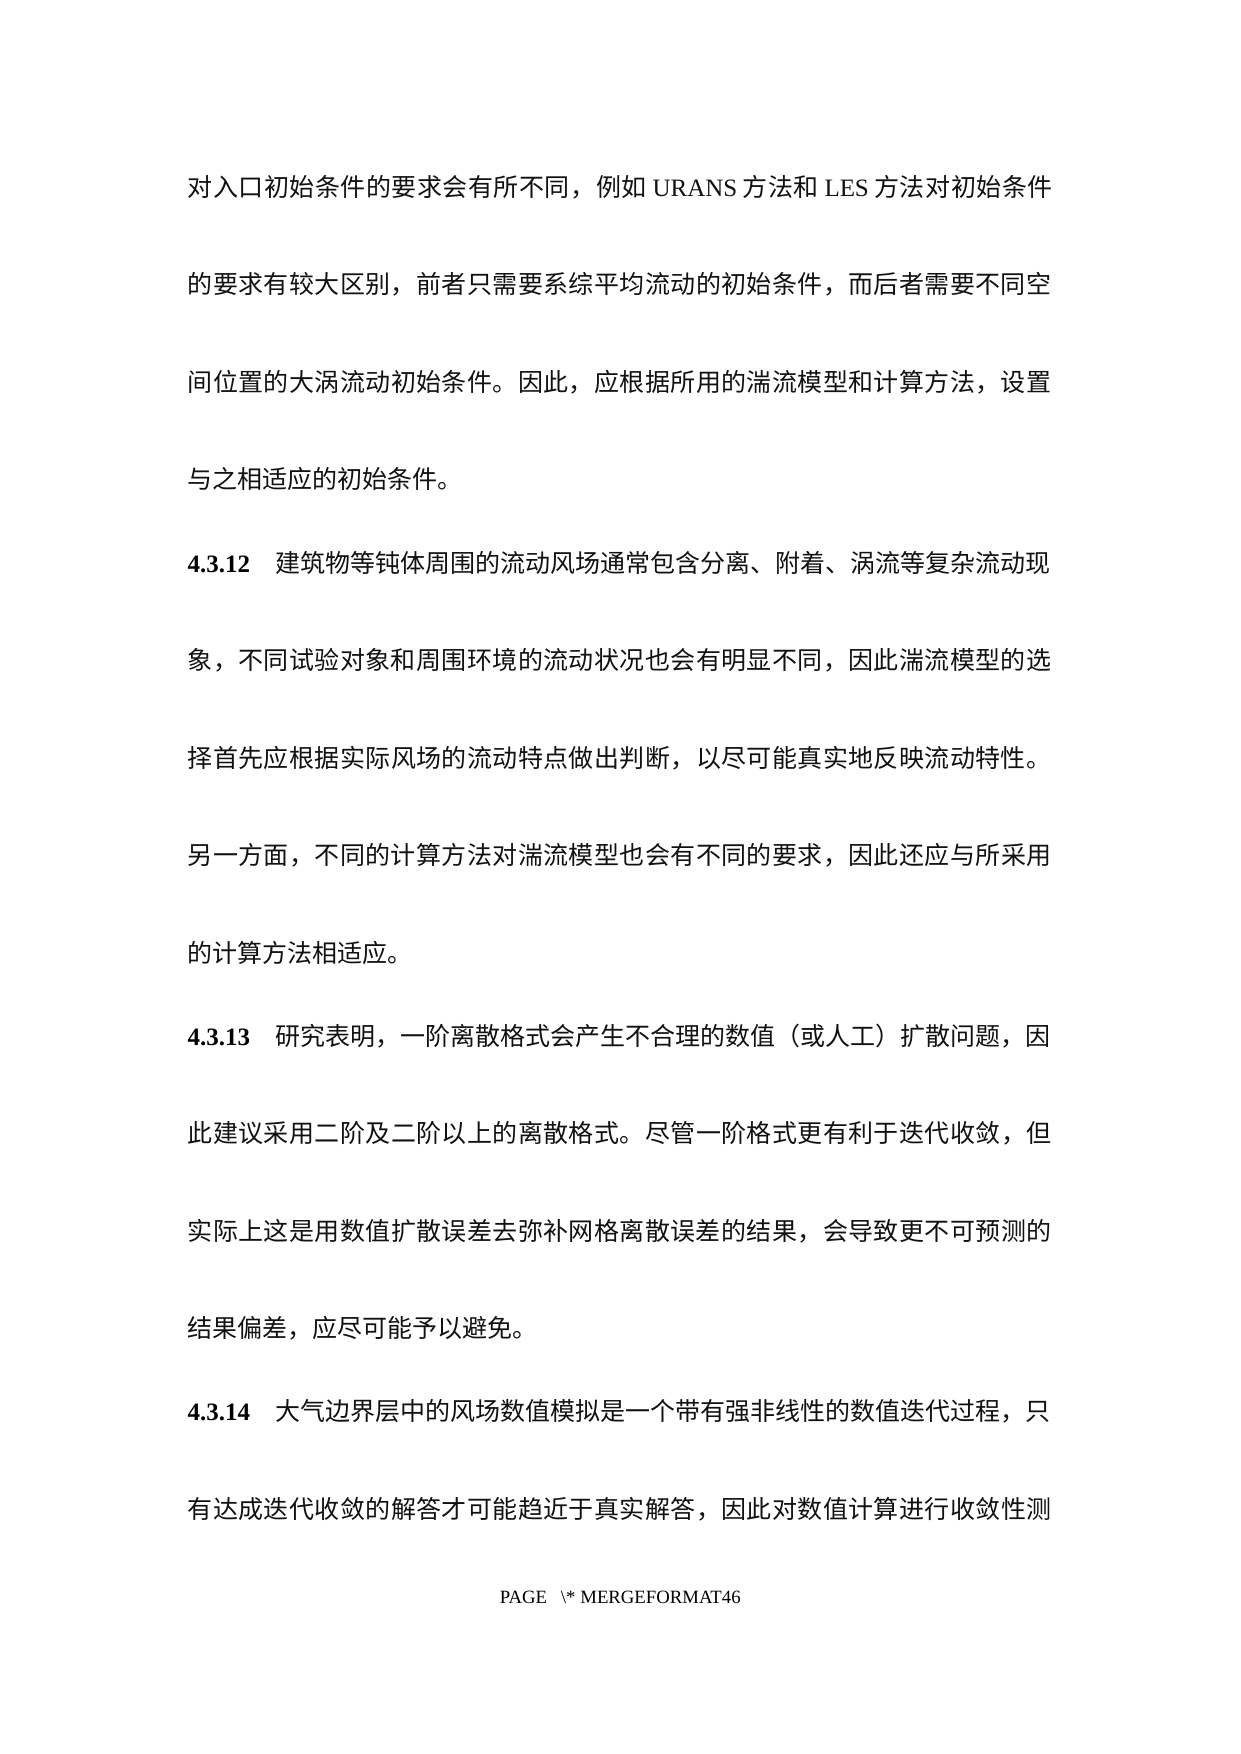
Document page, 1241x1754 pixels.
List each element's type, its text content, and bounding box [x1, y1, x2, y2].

text 4.3.12 建筑物等钝体周围的流动风场通常包含分离、附着、涡流等复杂流动现象，不同试验对象和周围环境的流动状况也会有明显不同，因此湍流模型的选择首先应根据实际风场的流动特点做出判断，以尽可能真实地反映流动特性。另一方面，不同的计算方法对湍流模型也会有不同的要求，因此还应与所采用的计算方法相适应。 [187, 529, 1053, 984]
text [187, 153, 1053, 511]
text 4.3.13 研究表明，一阶离散格式会产生不合理的数值（或人工）扩散问题，因此建议采用二阶及二阶以上的离散格式。尽管一阶格式更有利于迭代收敛，但实际上这是用数值扩散误差去弥补网格离散误差的结果，会导致更不可预测的结果偏差，应尽可能予以避免。 [187, 1002, 1053, 1359]
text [187, 1377, 1053, 1540]
